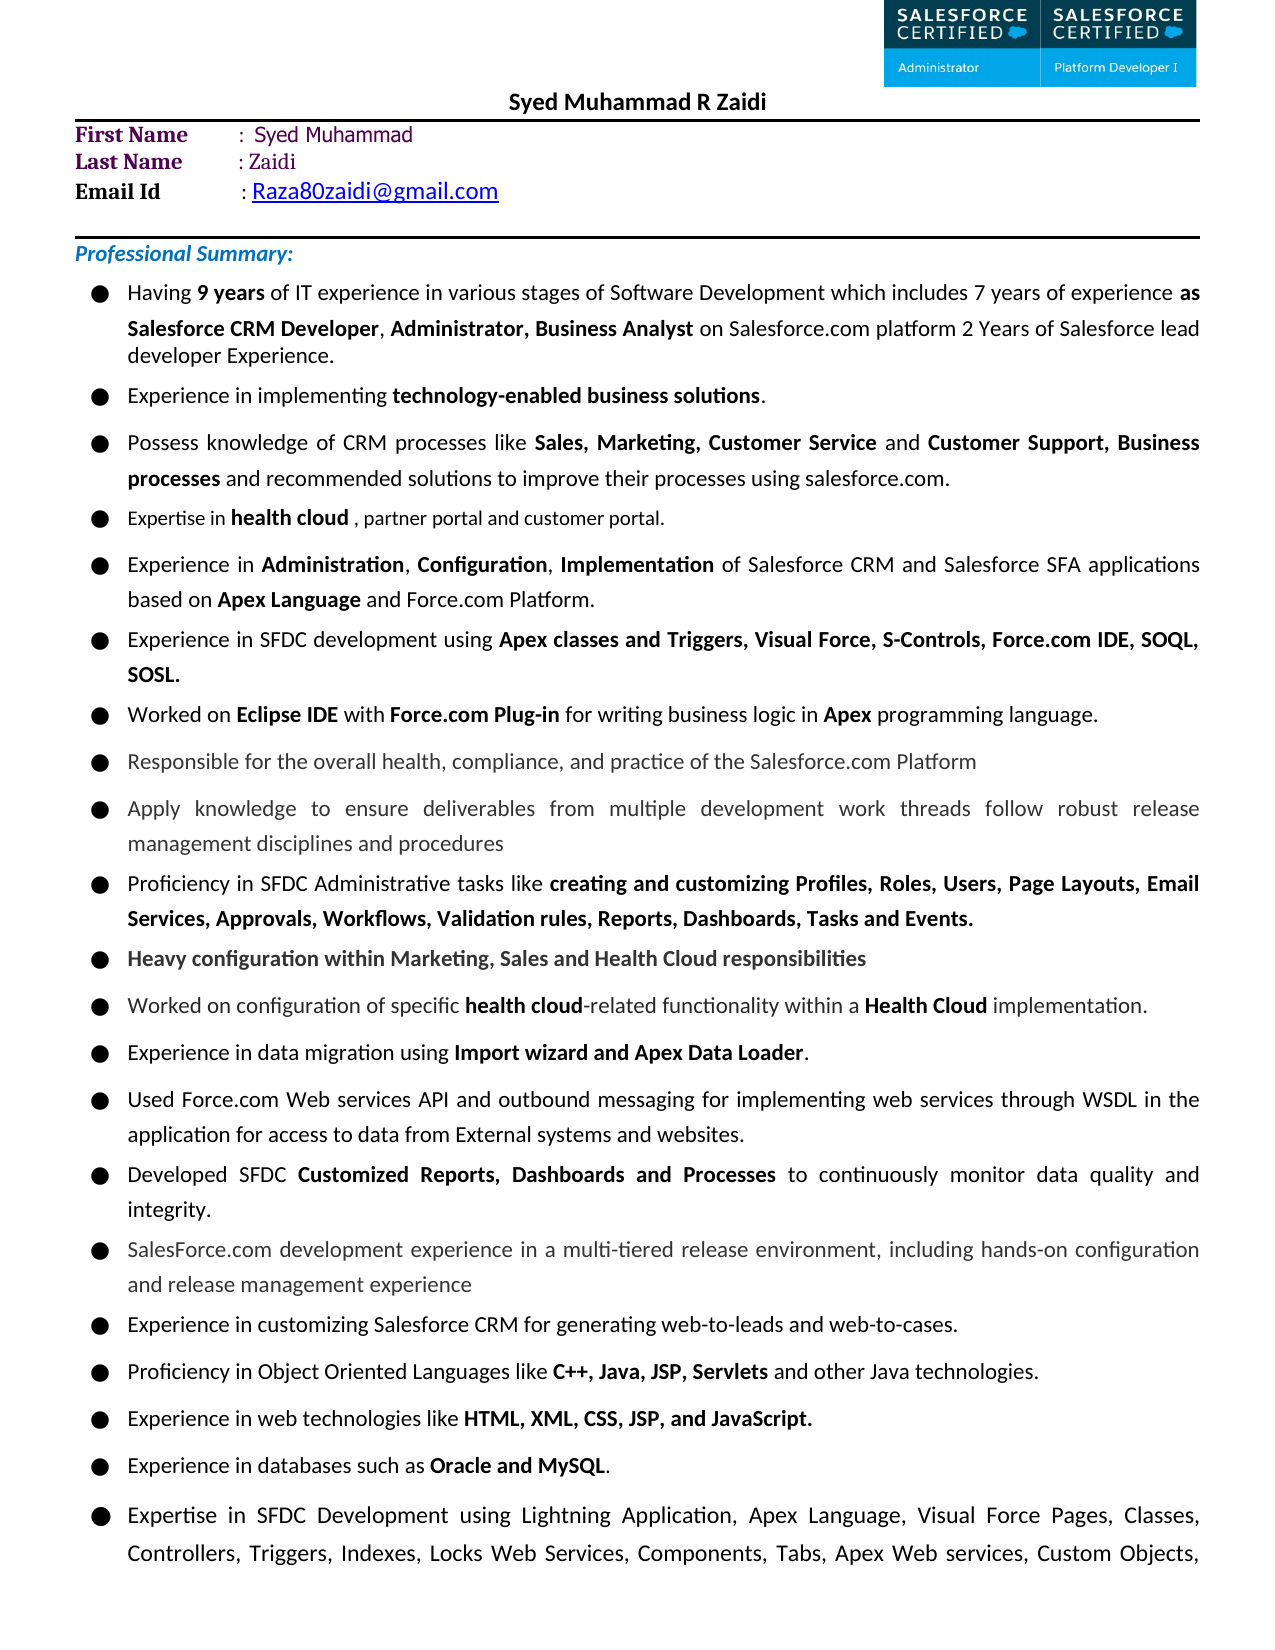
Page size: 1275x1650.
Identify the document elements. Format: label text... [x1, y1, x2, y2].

picture [1136, 26, 1143, 38]
list Experience in implementing technology-enabled business solutions. [90, 370, 1200, 417]
picture [1061, 64, 1071, 71]
list SalesForce.com development experience in a multi-tiered release environment, including hands-on configuration and release management experience [90, 1223, 1200, 1298]
list Worked on Eclipse IDE with Force.com Plug-in for writing business logic in Apex programming language. [90, 689, 1200, 736]
list Possess knowledge of CRM processes like Sales, Marketing, Customer Service and Customer Support, Business processes and recommended solutions to improve their processes using salesforce.com. [90, 417, 1200, 492]
picture [1054, 10, 1063, 21]
list Experience in Administration, Configuration, Implementation of Salesforce CRM and Salesforce SFA applications based on Apex Language and Force.com Platform. [90, 539, 1200, 614]
picture [1160, 9, 1169, 21]
list Experience in data migration using Import wizard and Apex Data Loader. [90, 1027, 1200, 1073]
picture [962, 9, 969, 21]
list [90, 1486, 1200, 1567]
picture [1095, 26, 1101, 38]
picture [1117, 65, 1127, 71]
picture [1081, 9, 1089, 21]
picture [910, 9, 921, 21]
picture [1147, 9, 1155, 21]
list Having 9 years of IT experience in various stages of Software Development which includes 7 years of experience as Salesforce CRM Developer, Administrator, Business Analyst on Salesforce.com platform 2 Years of Salesforce lead developer Experience. [90, 267, 1200, 370]
list Proficiency in SFDC Administrative tasks like creating and customizing Profiles, Roles, Users, Page Layouts, Email Services, Approvals, Workflows, Validation rules, Reports, Dashboards, Tasks and Events. [90, 858, 1200, 933]
list Proficiency in Object Oriented Languages like C++, Java, JSP, Servlets and other Java technologies. [90, 1346, 1200, 1392]
list Experience in SFDC development using Apex classes and Triggers, Visual Force, S-Controls, Force.com IDE, SOQL, SOSL. [90, 614, 1200, 689]
picture [1018, 9, 1026, 21]
picture [1128, 64, 1144, 71]
picture [913, 27, 920, 39]
picture [937, 9, 944, 21]
picture [940, 26, 945, 39]
picture [1174, 9, 1182, 21]
picture [925, 27, 931, 38]
list Experience in databases such as Oracle and MySQL. [90, 1439, 1200, 1486]
text Syed Muhammad R Zaidi [75, 86, 1200, 119]
picture [949, 10, 957, 21]
list Used Force.com Web services API and outbound messaging for implementing web services through WSDL in the application for access to data from External systems and websites. [90, 1073, 1200, 1148]
picture [1129, 9, 1141, 21]
list Responsible for the overall health, compliance, and practice of the Salesforce.com Platform [90, 736, 1200, 783]
list Worked on configuration of specific health cloud-related functionality within a Health Cloud implementation. [90, 979, 1200, 1027]
text First Name : Syed Muhammad [75, 122, 1200, 148]
picture [1081, 27, 1087, 38]
text Email Id : Raza80zaidi@gmail.com [75, 175, 1200, 205]
picture [1156, 65, 1168, 71]
list Expertise in health cloud , partner portal and customer portal. [90, 492, 1200, 539]
picture [973, 10, 985, 21]
picture [992, 26, 1002, 39]
picture [1004, 9, 1013, 21]
picture [990, 9, 999, 21]
list Heavy configuration within Marketing, Sales and Health Cloud responsibilities [90, 933, 1200, 979]
picture [1093, 9, 1100, 21]
list Experience in customizing Salesforce CRM for generating web-to-leads and web-to-cases. [90, 1298, 1200, 1346]
text Last Name : Zaidi [75, 148, 1200, 175]
picture [1118, 9, 1125, 21]
list Developed SFDC Customized Reports, Dashboards and Processes to continuously monitor data quality and integrity. [90, 1148, 1200, 1223]
picture [1069, 26, 1075, 38]
picture [1066, 9, 1077, 21]
list Experience in web technologies like HTML, XML, CSS, JSP, and JavaScript. [90, 1392, 1200, 1439]
picture [1115, 25, 1122, 38]
picture [1105, 9, 1113, 21]
picture [898, 9, 907, 21]
text Professional Summary: [75, 239, 1200, 267]
picture [1148, 26, 1158, 39]
picture [925, 9, 933, 21]
list Apply knowledge to ensure deliverables from multiple development work threads follow robust release management disciplines and procedures [90, 783, 1200, 858]
